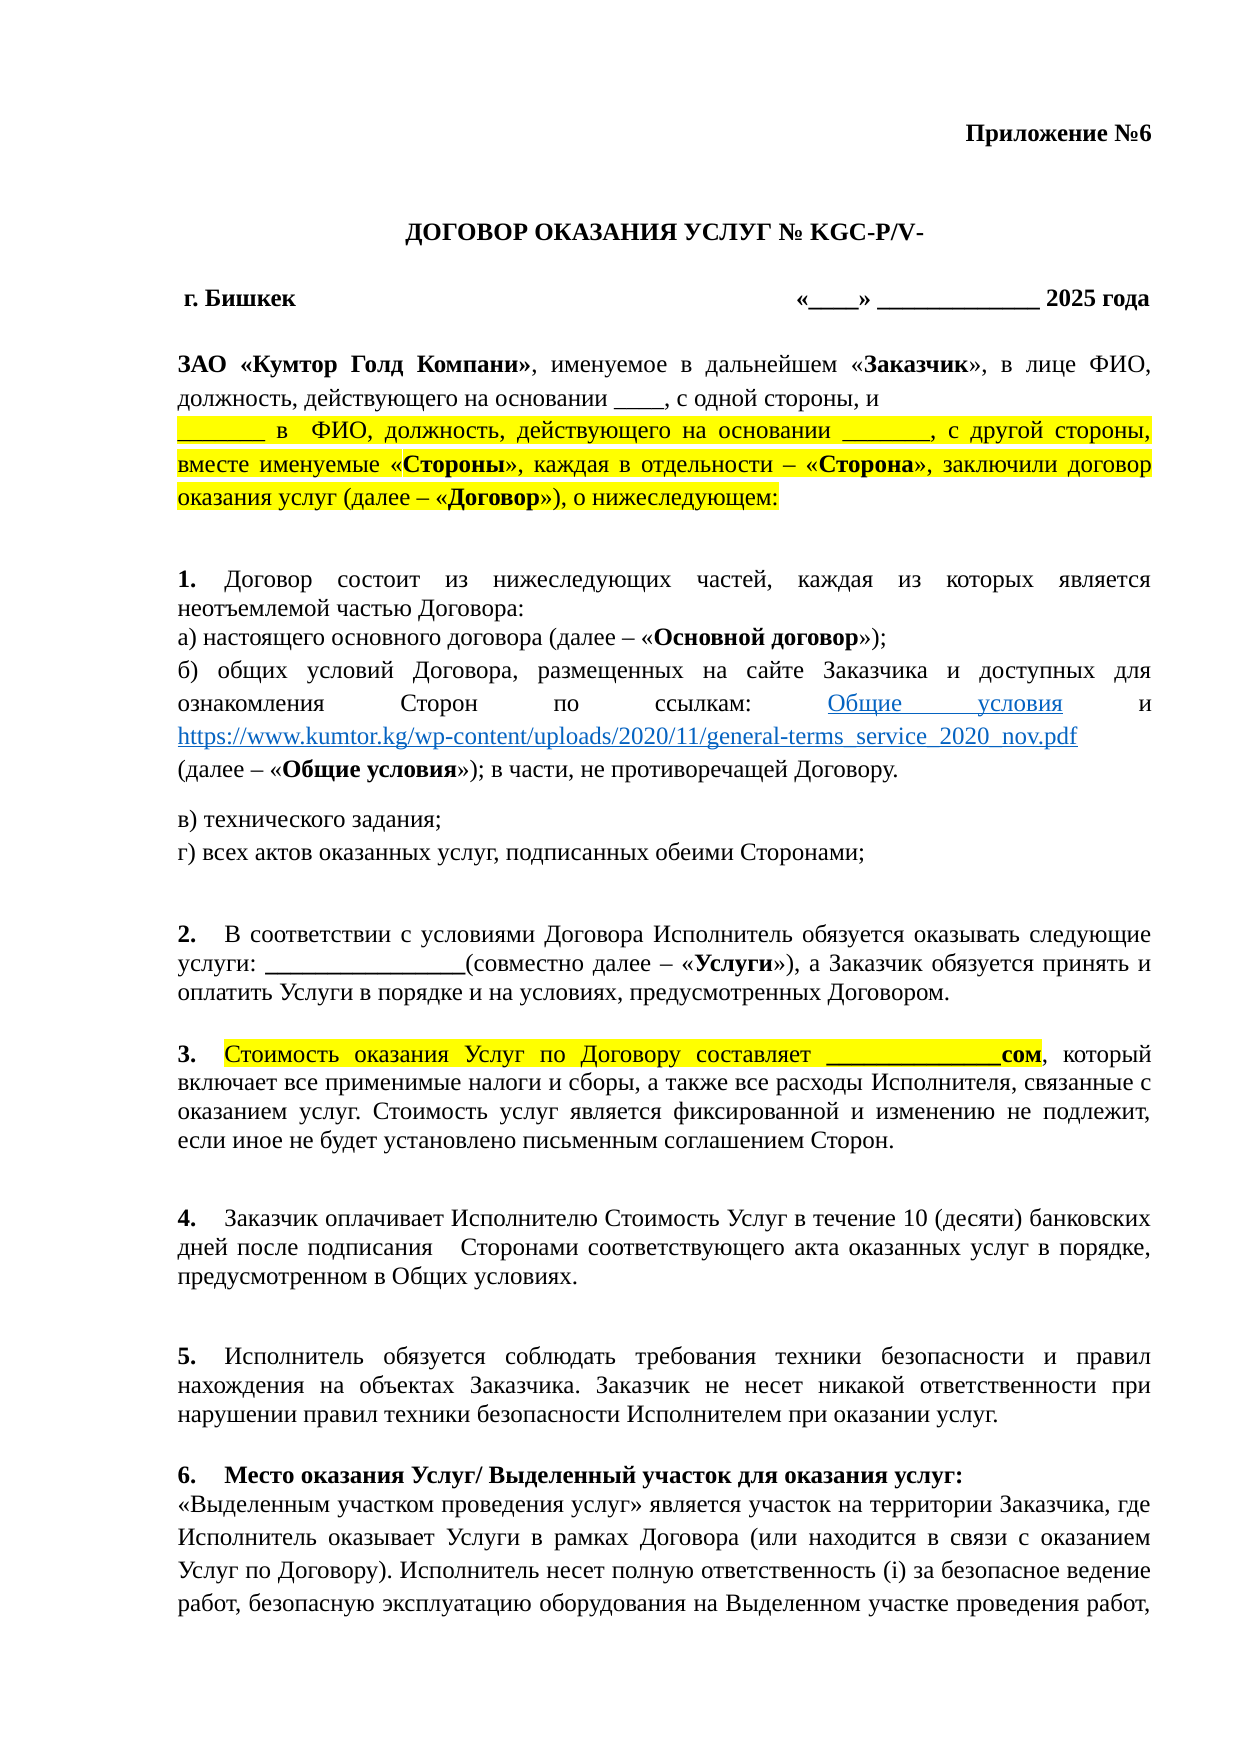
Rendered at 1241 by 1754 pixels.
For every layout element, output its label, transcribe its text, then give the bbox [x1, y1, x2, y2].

text г. Бишкек «____» _____________ 2025 года [177, 283, 1152, 312]
text в) технического задания; [177, 804, 1152, 832]
text ДОГОВОР ОКАЗАНИЯ УСЛУГ № KGC-P/V- [177, 217, 1152, 246]
text _______ в ФИО, должность, действующего на основании _______, с другой стороны, вместе именуемые «Стороны», каждая в отдельности – «Сторона», заключили договор оказания услуг (далее – «Договор»), о нижеследующем: [177, 444, 1152, 510]
text г) всех актов оказанных услуг, подписанных обеими Сторонами; [177, 837, 1152, 865]
list б) общих условий Договора, размещенных на сайте Заказчика и доступных для ознакомления Сторон по ссылкам: Общие условия и https://www.kumtor.kg/wp-content/uploads/2020/11/general-terms_service_2020_nov.pdf (далее – «Общие условия»); в части, не противоречащей Договору. [177, 655, 1152, 783]
list Договор состоит из нижеследующих частей, каждая из которых является неотъемлемой частью Договора: [177, 564, 1152, 622]
list В соответствии с условиями Договора Исполнитель обязуется оказывать следующие услуги: ________________(совместно далее – «Услуги»), а Заказчик обязуется принять и оплатить Услуги в порядке и на условиях, предусмотренных Договором. [177, 919, 1152, 1006]
list Стоимость оказания Услуг по Договору составляет ______________сом, который включает все применимые налоги и сборы, а также все расходы Исполнителя, связанные с оказанием услуг. Стоимость услуг является фиксированной и изменению не подлежит, если иное не будет установлено письменным соглашением Сторон. [177, 1039, 1152, 1154]
list а) настоящего основного договора (далее – «Основной договор»); [177, 622, 1152, 651]
list Место оказания Услуг/ Выделенный участок для оказания услуг: [177, 1461, 1152, 1489]
text ЗАО «Кумтор Голд Компани», именуемое в дальнейшем «Заказчик», в лице ФИО, должность, действующего на основании ____, с одной стороны, и [177, 349, 1152, 411]
list Заказчик оплачивает Исполнителю Стоимость Услуг в течение 10 (десяти) банковских дней после подписания Сторонами соответствующего акта оказанных услуг в порядке, предусмотренном в Общих условиях. [177, 1203, 1152, 1289]
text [177, 1489, 1152, 1617]
list Исполнитель обязуется соблюдать требования техники безопасности и правил нахождения на объектах Заказчика. Заказчик не несет никакой ответственности при нарушении правил техники безопасности Исполнителем при оказании услуг. [177, 1341, 1152, 1427]
text Приложение №6 [177, 118, 1152, 147]
